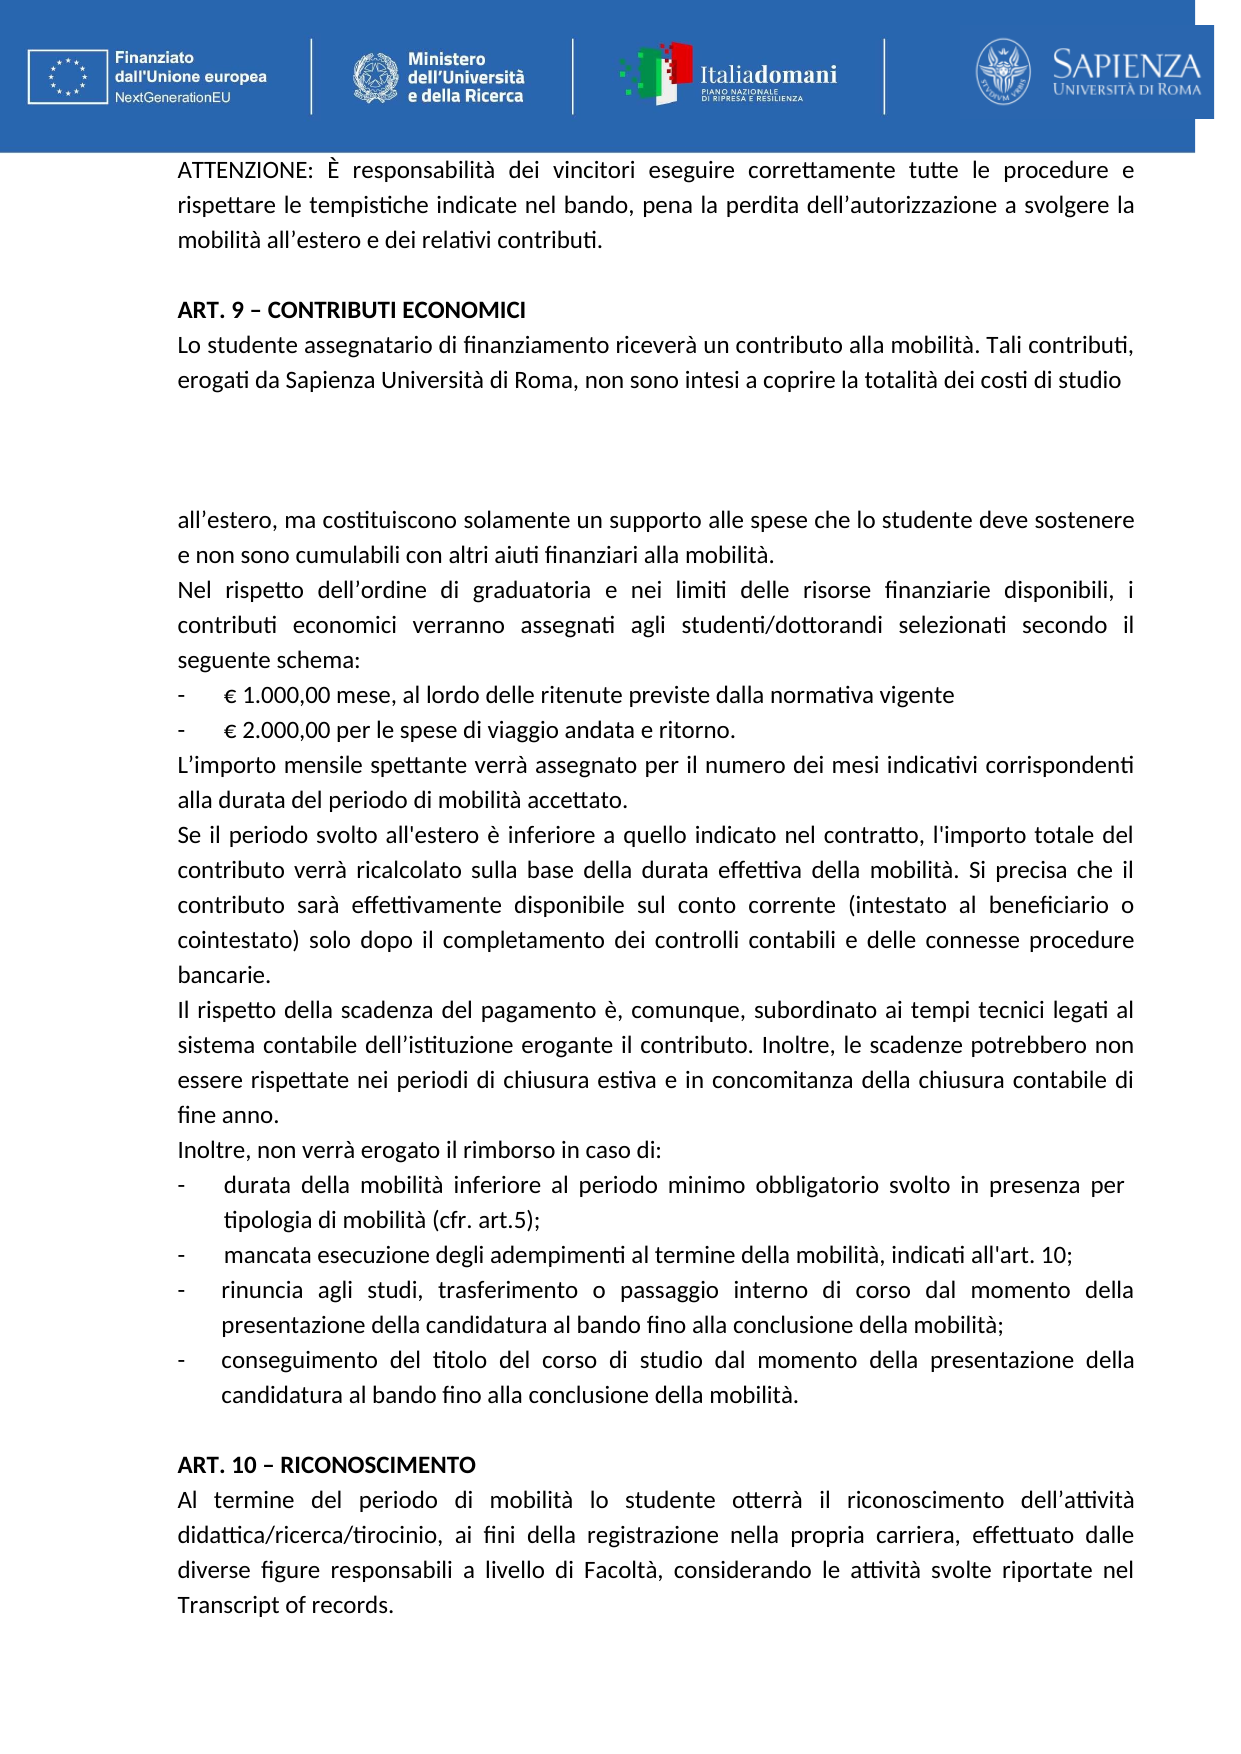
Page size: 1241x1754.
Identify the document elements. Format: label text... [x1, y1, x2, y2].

text - conseguimento del titolo del corso di studio dal momento della presentazione della candidatura al bando fino alla conclusione della mobilità. [177, 1344, 1136, 1410]
text Nel rispetto dell’ordine di graduatoria e nei limiti delle risorse finanziarie disponibili, i contributi economici verranno assegnati agli studenti/dottorandi selezionati secondo il seguente schema: [177, 574, 1136, 675]
text Al termine del periodo di mobilità lo studente otterrà il riconoscimento dell’attività didattica/ricerca/tirocinio, ai fini della registrazione nella propria carriera, effettuato dalle diverse figure responsabili a livello di Facoltà, considerando le attività svolte riportate nel Transcript of records. [177, 1484, 1136, 1620]
text - € 2.000,00 per le spese di viaggio andata e ritorno. [177, 714, 1136, 745]
text ART. 9 – CONTRIBUTI ECONOMICI [177, 294, 1136, 325]
text - € 1.000,00 mese, al lordo delle ritenute previste dalla normativa vigente [177, 679, 1136, 710]
text ART. 10 – RICONOSCIMENTO [177, 1449, 1136, 1480]
text all’estero, ma costituiscono solamente un supporto alle spese che lo studente deve sostenere e non sono cumulabili con altri aiuti finanziari alla mobilità. [177, 504, 1136, 570]
text - rinuncia agli studi, trasferimento o passaggio interno di corso dal momento della presentazione della candidatura al bando fino alla conclusione della mobilità; [177, 1274, 1136, 1340]
text Lo studente assegnatario di finanziamento riceverà un contributo alla mobilità. Tali contributi, erogati da Sapienza Università di Roma, non sono intesi a coprire la totalità dei costi di studio [177, 329, 1136, 395]
text - mancata esecuzione degli adempimenti al termine della mobilità, indicati all'art. 10; [177, 1239, 1136, 1270]
text ATTENZIONE: È responsabilità dei vincitori eseguire correttamente tutte le procedure e rispettare le tempistiche indicate nel bando, pena la perdita dell’autorizzazione a svolgere la mobilità all’estero e dei relativi contributi. [177, 154, 1136, 255]
text - durata della mobilità inferiore al periodo minimo obbligatorio svolto in presenza per tipologia di mobilità (cfr. art.5); [177, 1169, 1136, 1235]
text Il rispetto della scadenza del pagamento è, comunque, subordinato ai tempi tecnici legati al sistema contabile dell’istituzione erogante il contributo. Inoltre, le scadenze potrebbero non essere rispettate nei periodi di chiusura estiva e in concomitanza della chiusura contabile di fine anno. [177, 994, 1136, 1130]
picture [0, 0, 1215, 154]
text Se il periodo svolto all'estero è inferiore a quello indicato nel contratto, l'importo totale del contributo verrà ricalcolato sulla base della durata effettiva della mobilità. Si precisa che il contributo sarà effettivamente disponibile sul conto corrente (intestato al beneficiario o cointestato) solo dopo il completamento dei controlli contabili e delle connesse procedure bancarie. [177, 819, 1136, 990]
text L’importo mensile spettante verrà assegnato per il numero dei mesi indicativi corrispondenti alla durata del periodo di mobilità accettato. [177, 749, 1136, 815]
text Inoltre, non verrà erogato il rimborso in caso di: [177, 1134, 1136, 1165]
